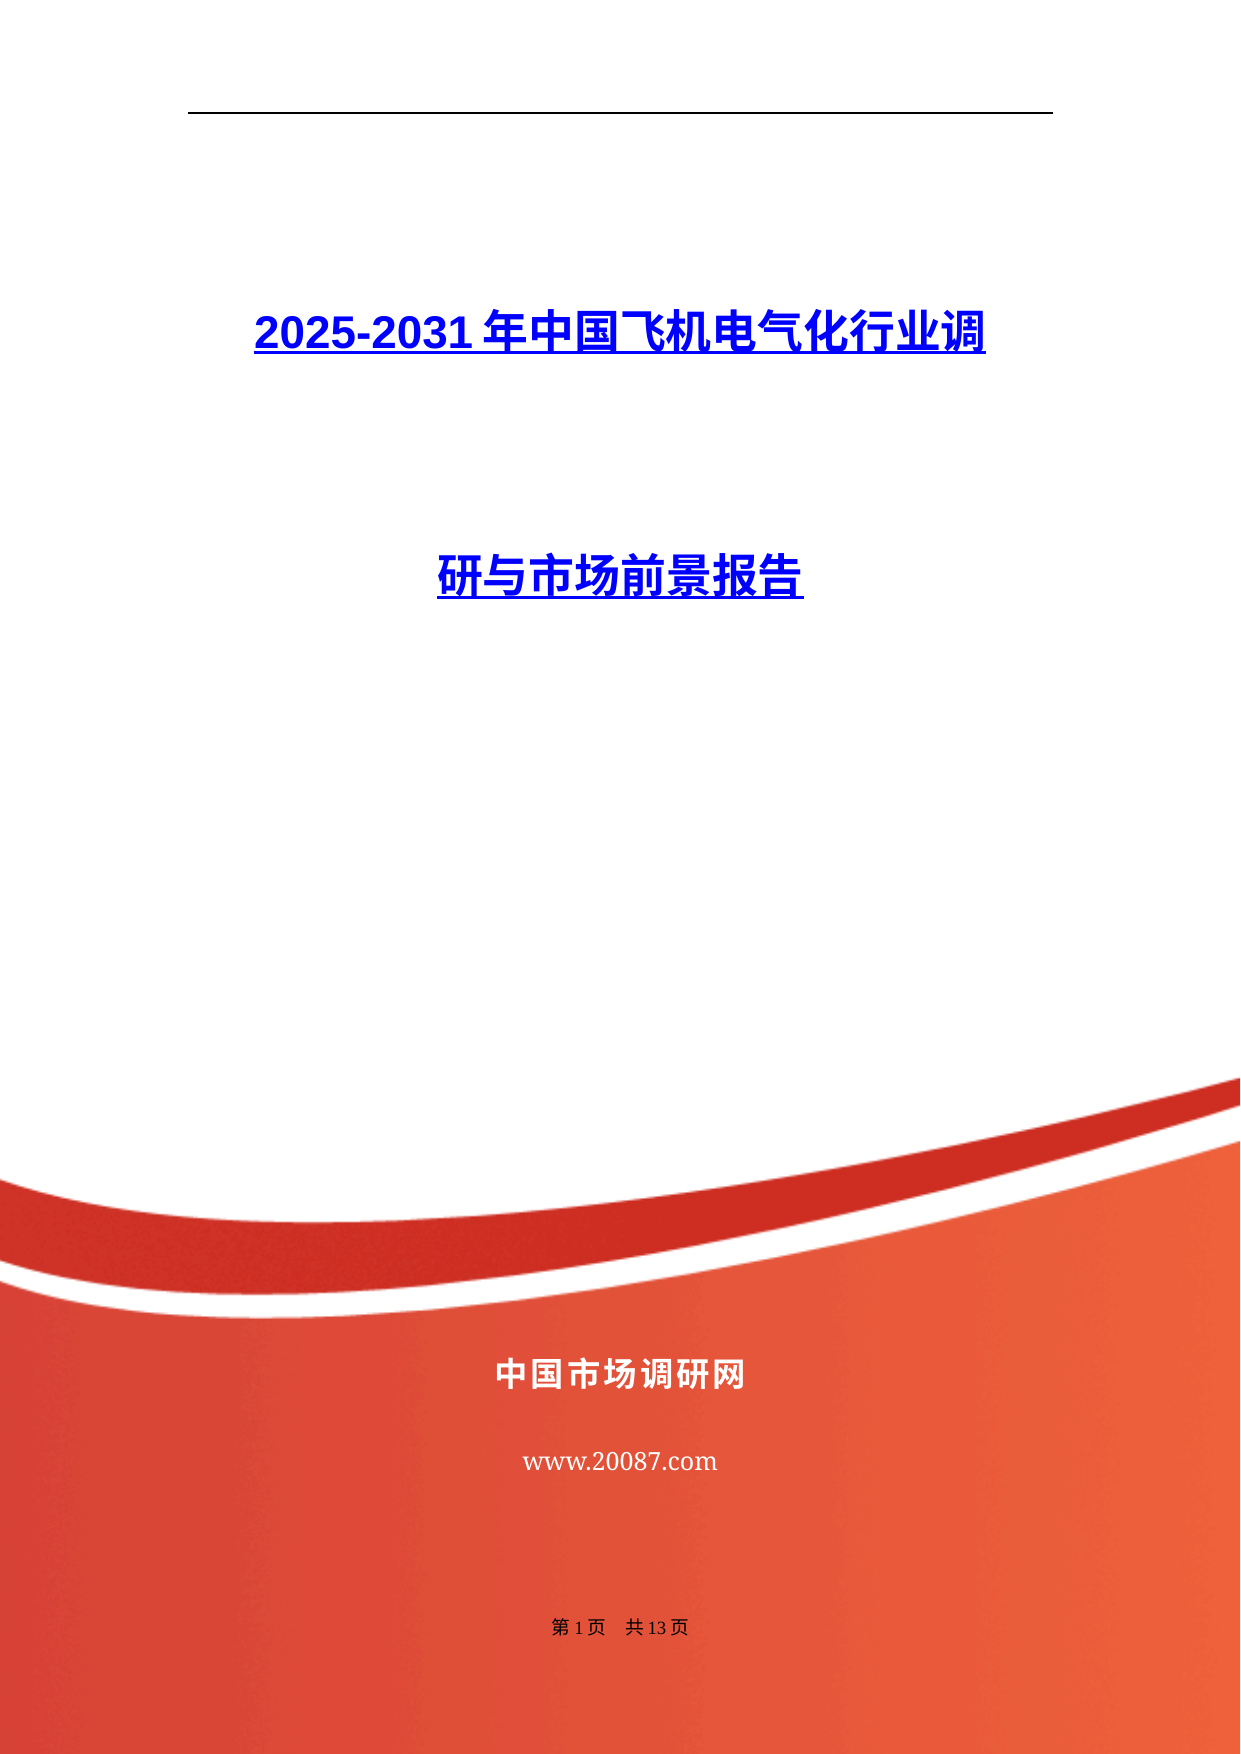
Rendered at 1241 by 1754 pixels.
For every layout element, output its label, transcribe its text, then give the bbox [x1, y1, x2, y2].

text www.20087.com [187, 1428, 1053, 1493]
table_header 2025-2031年中国飞机电气化行业调研与市场前景报告 [188, 207, 1053, 773]
picture [0, 1006, 1241, 1754]
subtitle 中国市场调研网 [187, 1339, 1053, 1404]
